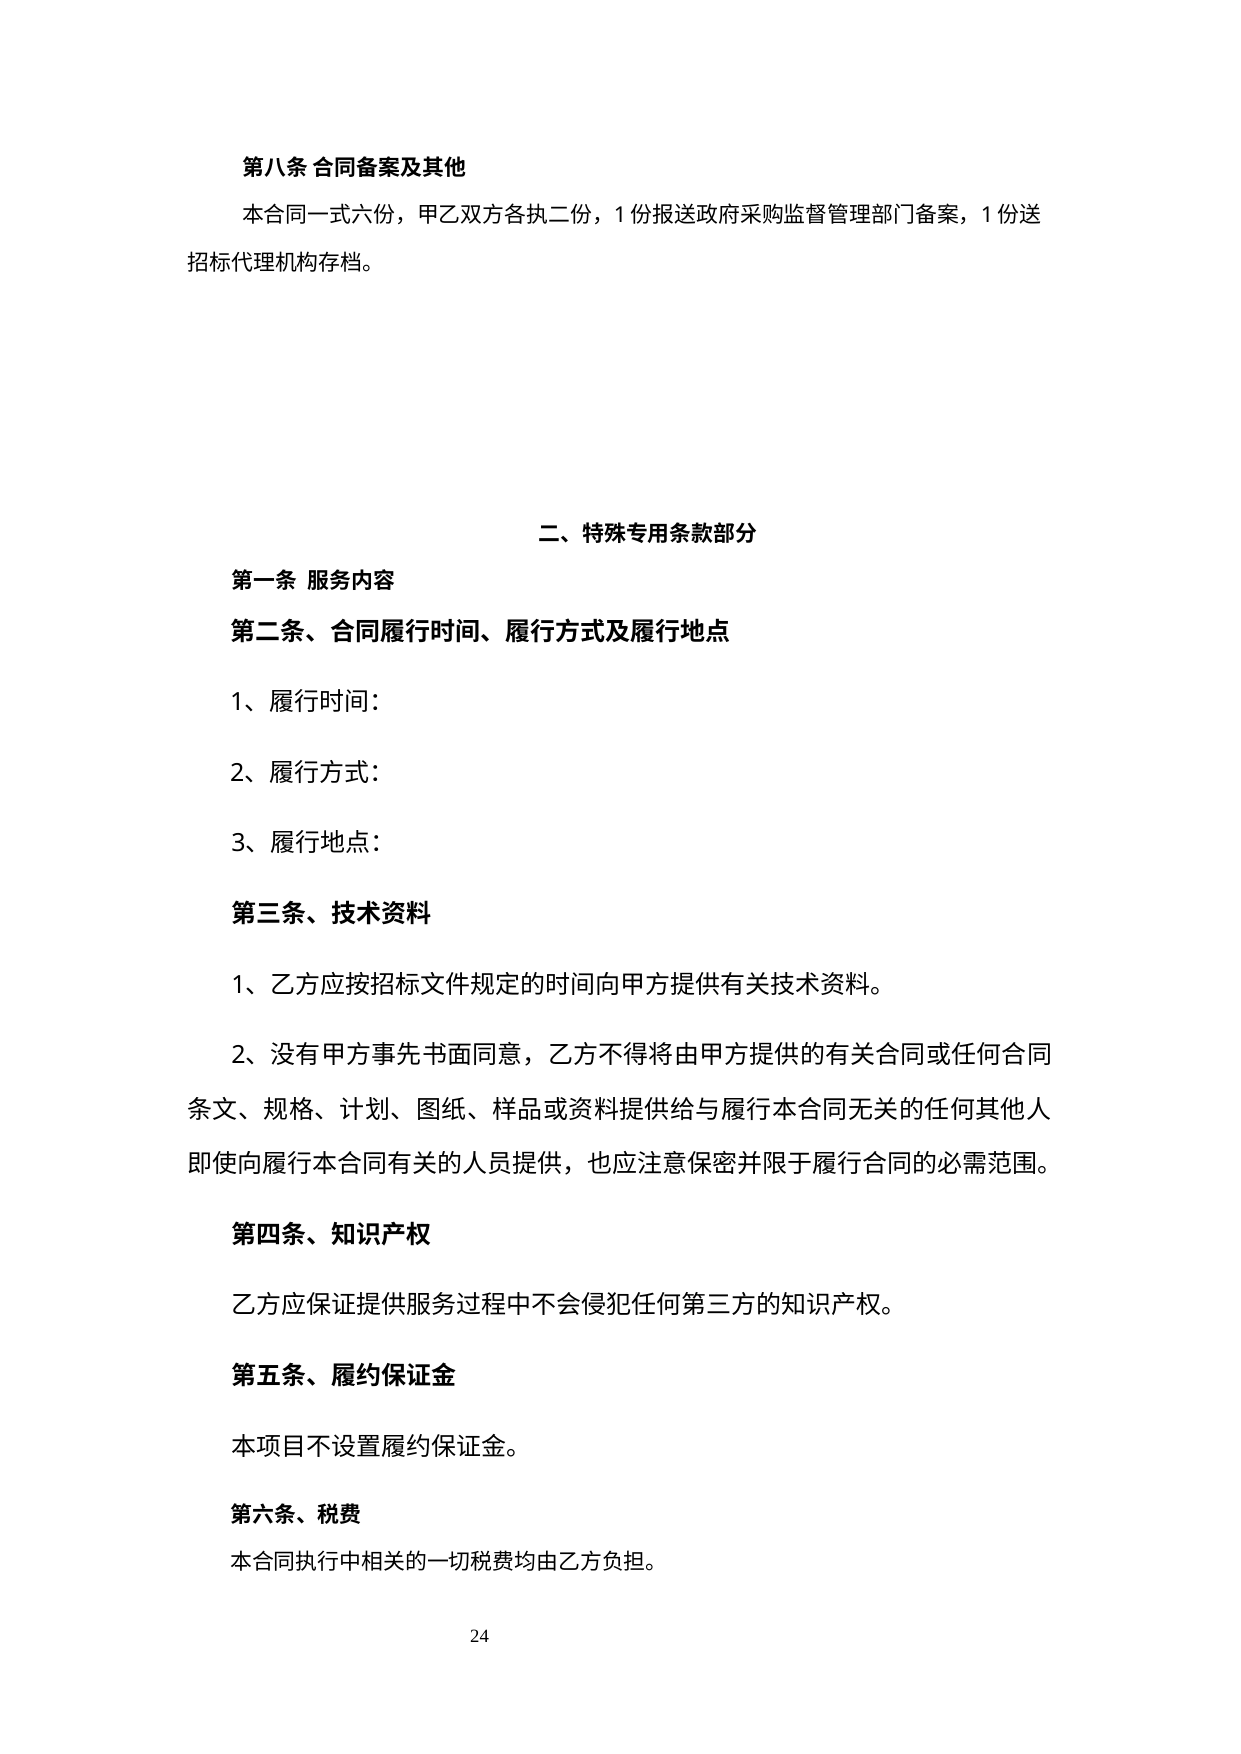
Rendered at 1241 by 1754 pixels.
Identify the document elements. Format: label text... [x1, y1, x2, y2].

text 二、特殊专用条款部分 [187, 516, 1053, 548]
text 本合同执行中相关的一切税费均由乙方负担。 [187, 1544, 1053, 1576]
text 1、乙方应按招标文件规定的时间向甲方提供有关技术资料。 [187, 964, 1053, 1000]
text 第四条、知识产权 [187, 1214, 1053, 1250]
text 第二条、合同履行时间、履行方式及履行地点 [187, 611, 1053, 647]
list 服务内容 [231, 563, 1053, 595]
text 2、没有甲方事先书面同意，乙方不得将由甲方提供的有关合同或任何合同条文、规格、计划、图纸、样品或资料提供给与履行本合同无关的任何其他人。即使向履行本合同有关的人员提供，也应注意保密并限于履行合同的必需范围。 [187, 1035, 1053, 1180]
text 1、履行时间： [187, 682, 1053, 718]
text 本项目不设置履约保证金。 [187, 1426, 1053, 1462]
text 本合同一式六份，甲乙双方各执二份，1份报送政府采购监督管理部门备案，1份送招标代理机构存档。 [187, 197, 1053, 277]
text 第三条、技术资料 [187, 893, 1053, 930]
text 第六条、税费 [187, 1497, 1053, 1528]
text 第八条 合同备案及其他 [187, 150, 1053, 182]
text 3、履行地点： [187, 823, 1053, 859]
text 第五条、履约保证金 [187, 1355, 1053, 1392]
text 2、履行方式： [187, 752, 1053, 788]
text 乙方应保证提供服务过程中不会侵犯任何第三方的知识产权。 [187, 1285, 1053, 1321]
